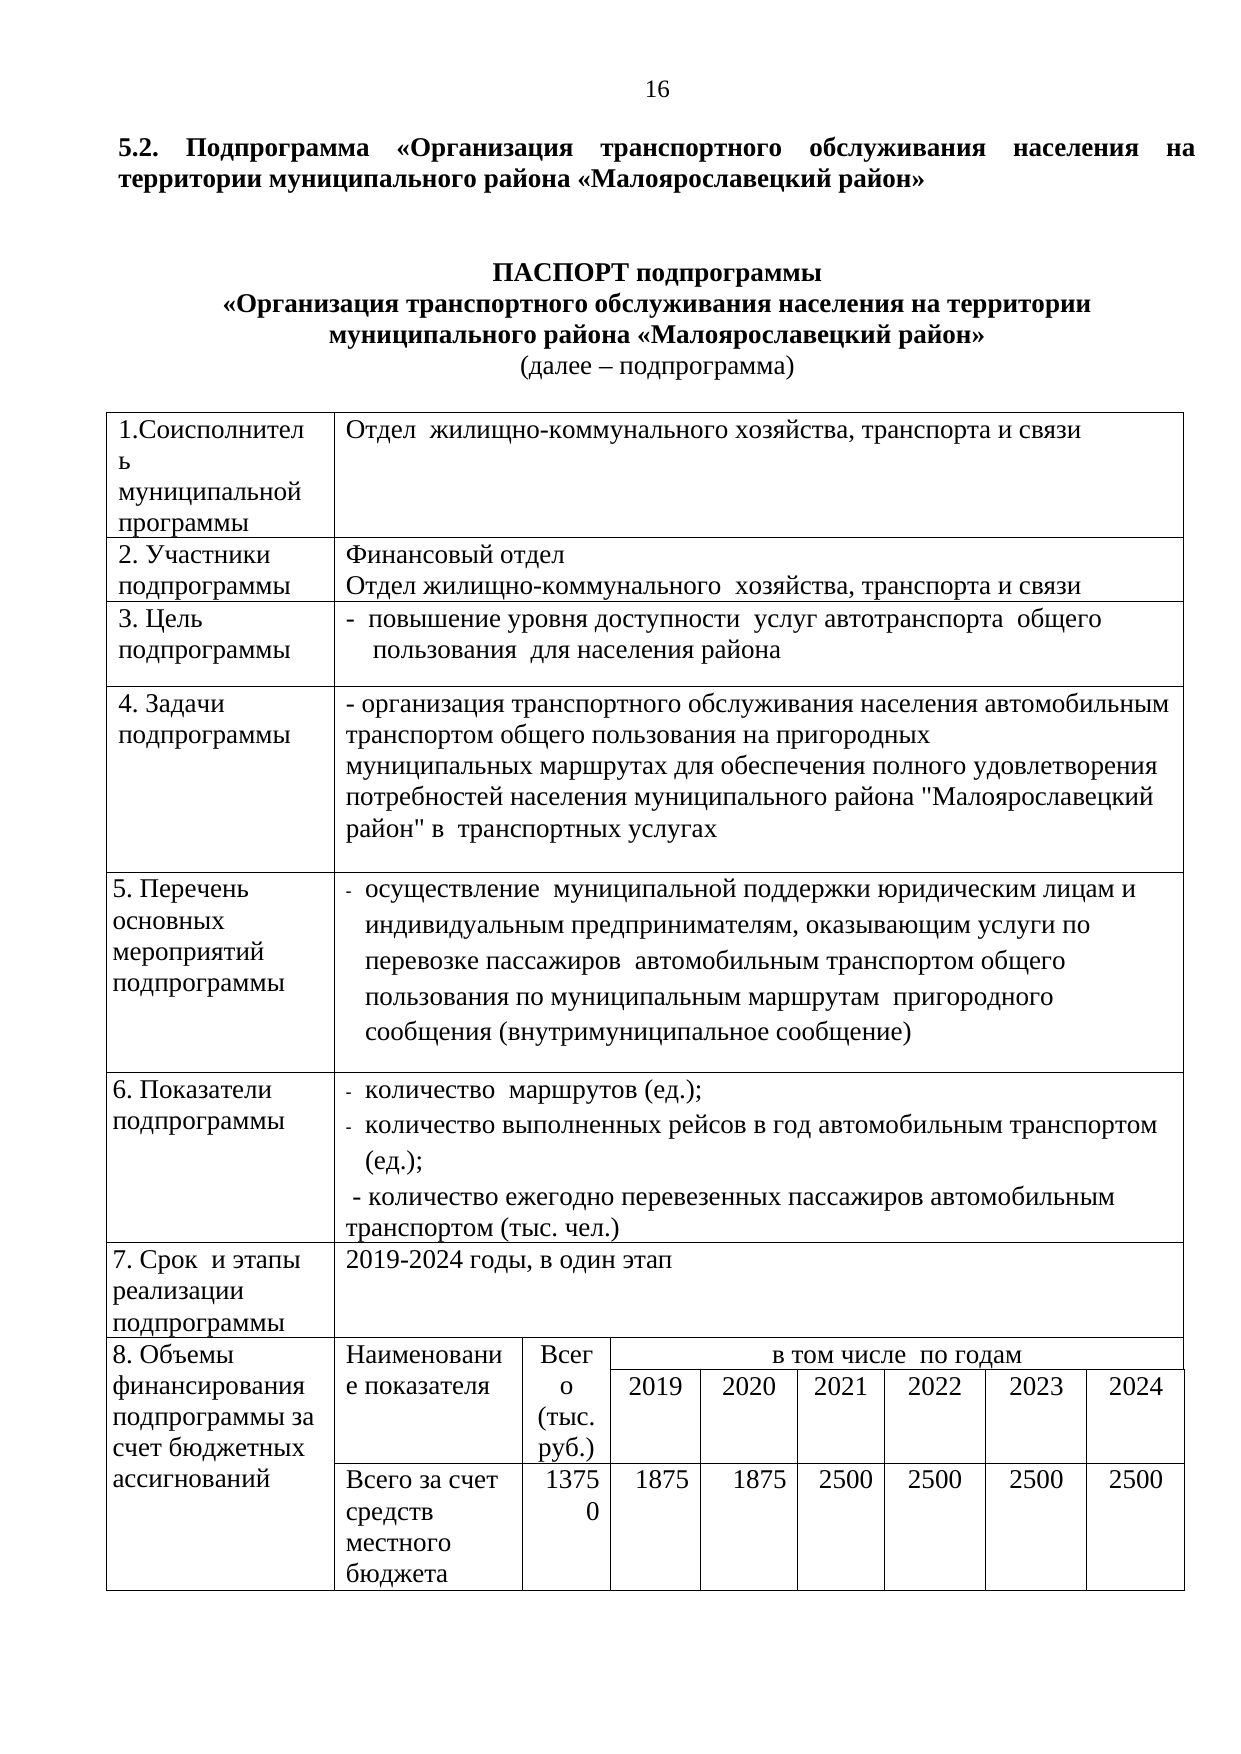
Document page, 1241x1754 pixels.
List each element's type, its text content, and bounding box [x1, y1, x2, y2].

table_header Отдел жилищно-коммунального хозяйства, транспорта и связи [335, 413, 1183, 537]
table_cell 6. Показатели подпрограммы [107, 1073, 334, 1242]
table_cell 2019 [611, 1370, 700, 1462]
table_cell 2022 [885, 1370, 985, 1462]
table_cell 2020 [701, 1370, 797, 1462]
table_cell 4. Задачи подпрограммы [107, 687, 334, 872]
table_cell 13750 [523, 1464, 610, 1590]
table_cell 8. Объемы финансирования подпрограммы за счет бюджетных ассигнований [107, 1338, 334, 1590]
text ПАСПОРТ подпрограммы [118, 256, 1196, 287]
table_cell 2500 [885, 1464, 985, 1590]
table_cell 5. Перечень основных мероприятий подпрограммы [107, 873, 334, 1072]
text «Организация транспортного обслуживания населения на территории муниципального района «Малоярославецкий район» [118, 287, 1196, 349]
table_cell 1875 [611, 1464, 700, 1590]
table_cell 2023 [986, 1370, 1086, 1462]
table_cell Финансовый отдел Отдел жилищно-коммунального хозяйства, транспорта и связи [335, 538, 1183, 601]
table_cell 3. Цель подпрограммы [107, 602, 334, 686]
table_cell 7. Срок и этапы реализации подпрограммы [107, 1243, 334, 1337]
table_cell 2024 [1087, 1370, 1184, 1462]
table_cell - повышение уровня доступности услуг автотранспорта общего пользования для населения района [335, 602, 1183, 686]
table_cell 2500 [1087, 1464, 1184, 1590]
table_cell 2019-2024 годы, в один этап [335, 1243, 1183, 1337]
table_cell Наименование показателя [335, 1338, 522, 1462]
table_cell 2500 [986, 1464, 1086, 1590]
table_cell осуществление муниципальной поддержки юридическим лицам и индивидуальным предпринимателям, оказывающим услуги по перевозке пассажиров автомобильным транспортом общего пользования по муниципальным маршрутам пригородного сообщения (внутримуниципальное сообщение) [335, 873, 1183, 1072]
table_header 1.Соисполнитель муниципальной программы [107, 413, 334, 537]
text 5.2. Подпрограмма «Организация транспортного обслуживания населения на территории муниципального района «Малоярославецкий район» [118, 131, 1196, 194]
table_cell количество маршрутов (ед.); количество выполненных рейсов в год автомобильным транспортом (ед.); - количество ежегодно перевезенных пассажиров автомобильным транспортом (тыс. чел.) [335, 1073, 1183, 1242]
table_cell 1875 [701, 1464, 797, 1590]
table_cell 2500 [798, 1464, 884, 1590]
table_cell в том числе по годам [611, 1338, 1183, 1369]
table_cell 2. Участники подпрограммы [107, 538, 334, 601]
table_cell 2021 [798, 1370, 884, 1462]
table_cell - организация транспортного обслуживания населения автомобильным транспортом общего пользования на пригородных муниципальных маршрутах для обеспечения полного удовлетворения потребностей населения муниципального района "Малоярославецкий район" в транспортных услугах [335, 687, 1183, 872]
table_cell Всего за счет средств местного бюджета [335, 1464, 522, 1590]
table_cell Всего (тыс. руб.) [523, 1338, 610, 1462]
text (далее – подпрограмма) [118, 349, 1196, 381]
